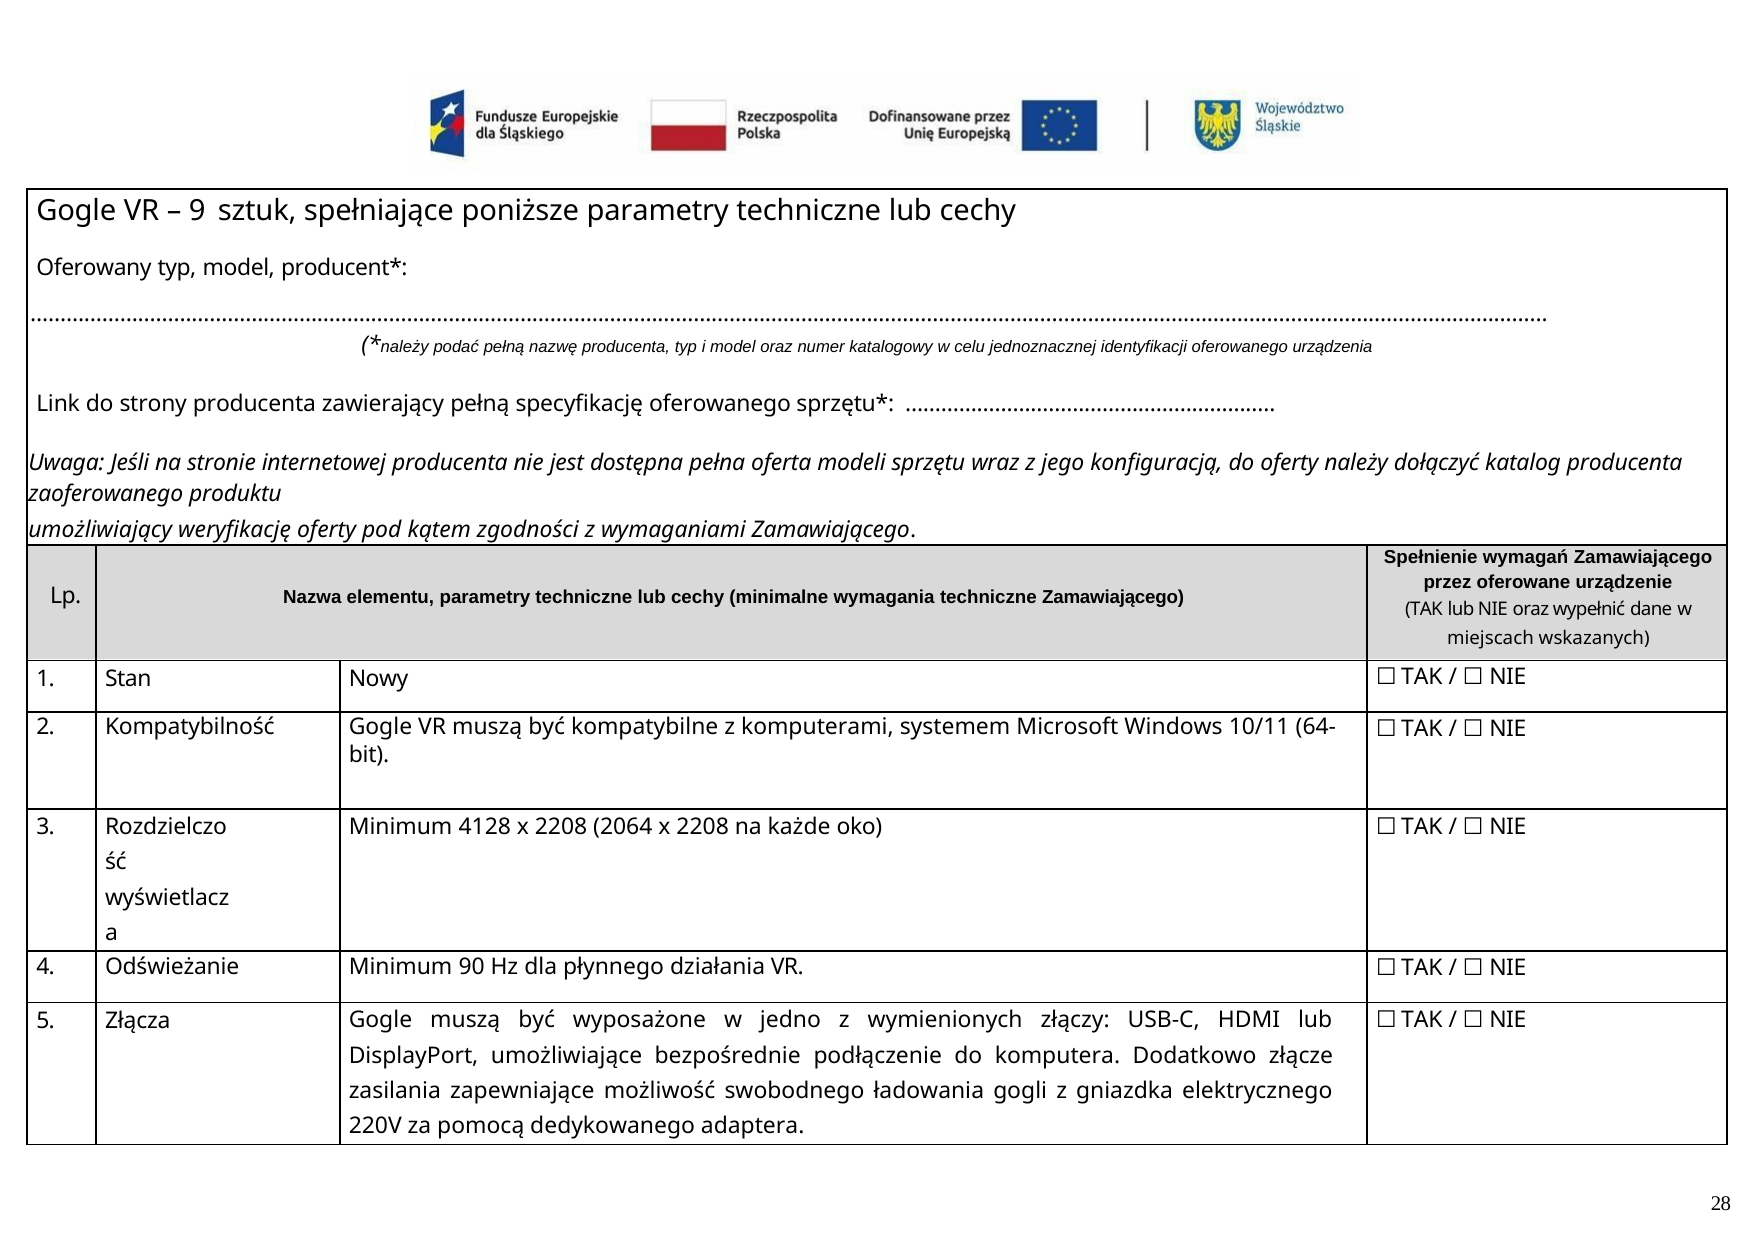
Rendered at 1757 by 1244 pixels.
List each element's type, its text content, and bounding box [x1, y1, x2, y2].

table_cell Kompatybilność [97, 713, 339, 808]
table_cell Gogle VR muszą być kompatybilne z komputerami, systemem Microsoft Windows 10/11 (64-bit). [341, 713, 1366, 808]
table_cell Minimum 90 Hz dla płynnego działania VR. [341, 952, 1366, 1002]
table_cell Nowy [341, 661, 1366, 711]
table_cell Gogle muszą być wyposażone w jedno z wymienionych złączy: USB-C, HDMI lub DisplayPort, umożliwiające bezpośrednie podłączenie do komputera. Dodatkowo złącze zasilania zapewniające możliwość swobodnego ładowania gogli z gniazdka elektrycznego 220V za pomocą dedykowanego adaptera. [341, 1003, 1366, 1144]
table_cell Złącza [97, 1003, 339, 1144]
table_cell TAK / ☐ NIE [1368, 1003, 1726, 1144]
table_cell Rozdzielczość wyświetlacza [97, 810, 339, 950]
table_cell Minimum 4128 x 2208 (2064 x 2208 na każde oko) [341, 810, 1366, 950]
table_cell 5. [28, 1003, 95, 1144]
table_cell Spełnienie wymagań Zamawiającego przez oferowane urządzenie (TAK lub NIE oraz wypełnić dane w miejscach wskazanych) [1368, 546, 1726, 659]
table_cell Nazwa elementu, parametry techniczne lub cechy (minimalne wymagania techniczne Zamawiającego) [97, 546, 1366, 659]
table_cell 1. [28, 661, 95, 711]
table_cell 2. [28, 713, 95, 808]
table_cell TAK / ☐ NIE [1368, 810, 1726, 950]
picture [414, 73, 1360, 174]
table_cell TAK / ☐ NIE [1368, 952, 1726, 1002]
table_cell Odświeżanie [97, 952, 339, 1002]
table_cell 3. [28, 810, 95, 950]
table_cell TAK / ☐ NIE [1368, 713, 1726, 808]
table_cell Lp. [28, 546, 95, 659]
table_cell Stan [97, 661, 339, 711]
table_header Gogle VR – 9 sztuk, spełniające poniższe parametry techniczne lub cechy Oferowany typ, model, producent*: …………………………………………………………………………………………………………………………………………..…………………………………………………………………………………… (*należy podać pełną nazwę producenta, typ i model oraz numer katalogowy w celu jednoznacznej identyfikacji oferowanego urządzenia Link do strony producenta zawierający pełną specyfikację oferowanego sprzętu*: …………………………………………………….. Uwaga: Jeśli na stronie internetowej producenta nie jest dostępna pełna oferta modeli sprzętu wraz z jego konfiguracją, do oferty należy dołączyć katalog producenta zaoferowanego produktu umożliwiający weryfikację oferty pod kątem zgodności z wymaganiami Zamawiającego. [28, 190, 1726, 544]
table_cell TAK / ☐ NIE [1368, 661, 1726, 711]
table_cell 4. [28, 952, 95, 1002]
